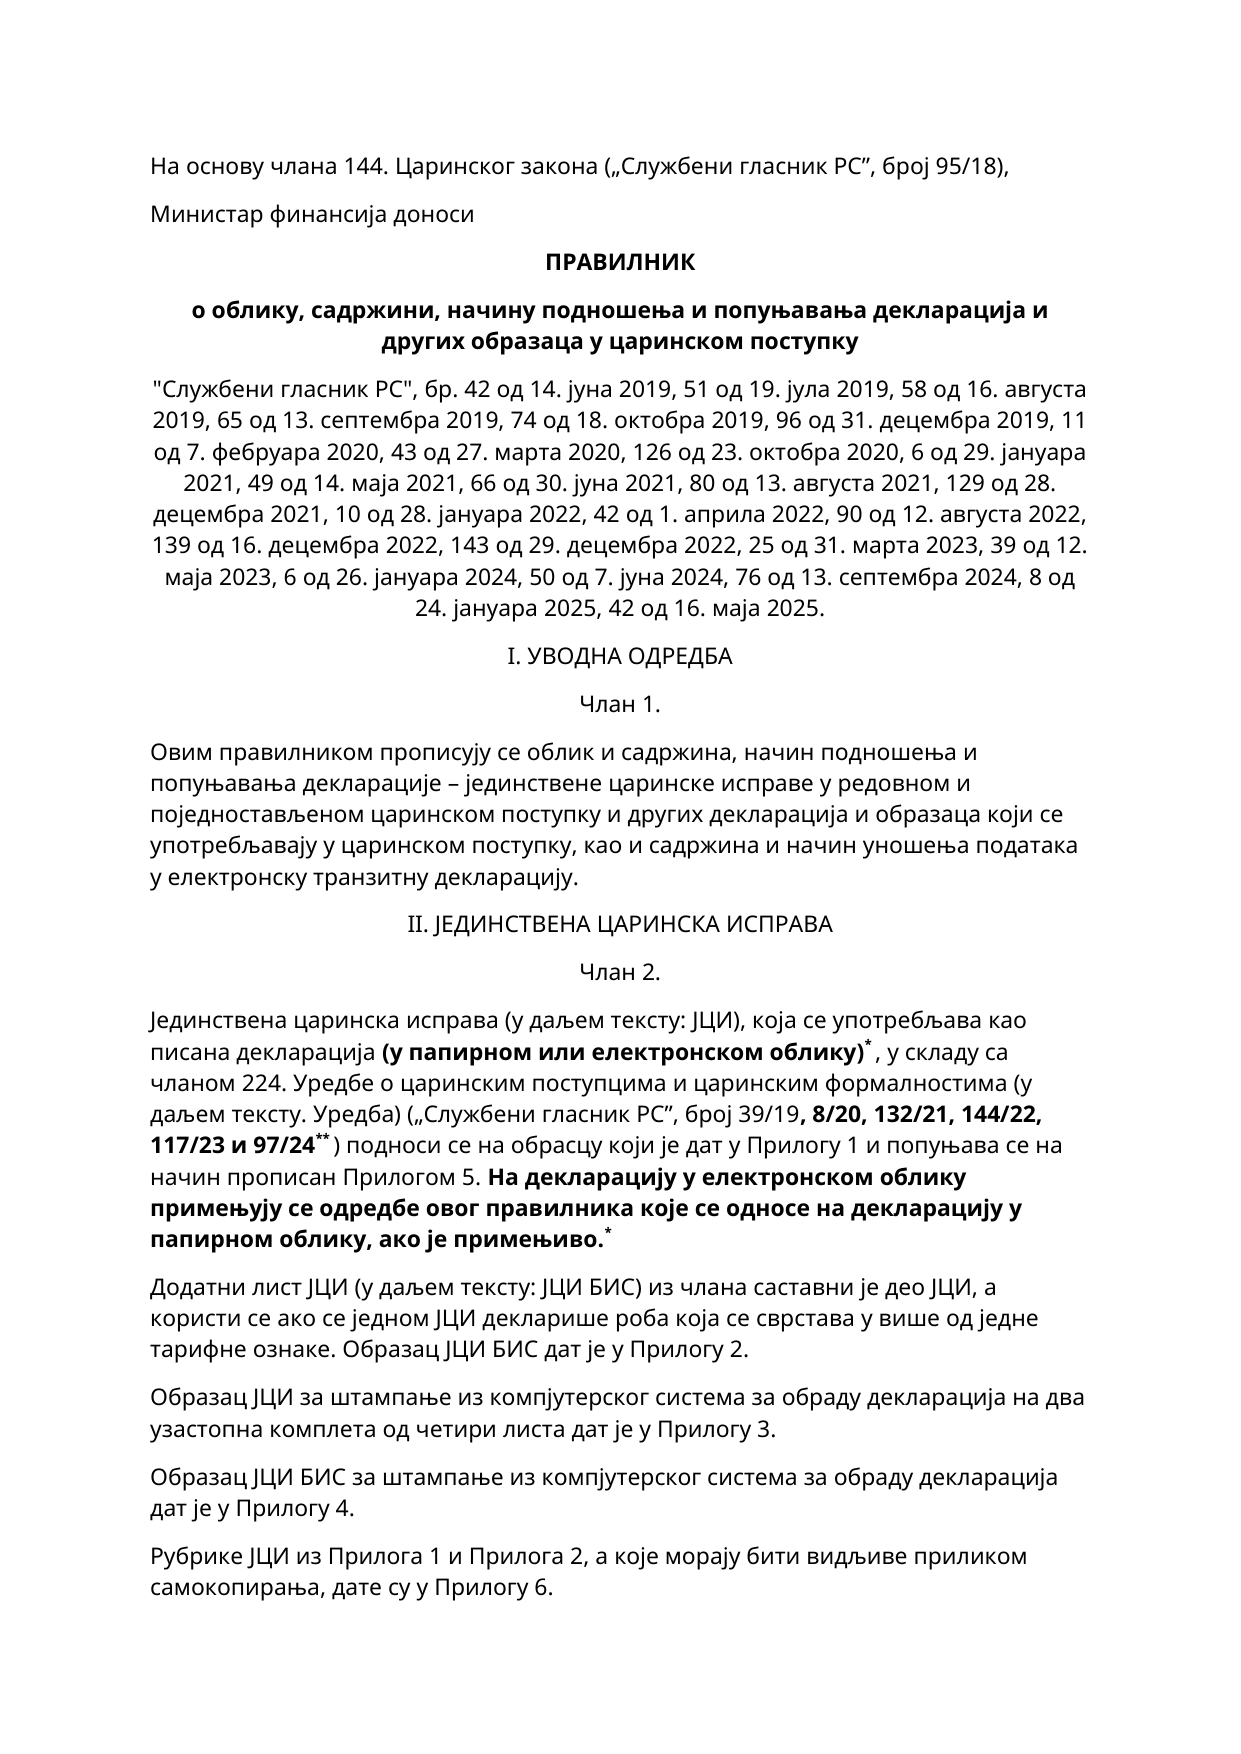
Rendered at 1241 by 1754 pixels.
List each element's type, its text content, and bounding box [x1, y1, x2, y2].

text I. УВОДНА ОДРЕДБА [150, 639, 1090, 671]
text Овим правилником прописују се облик и садржина, начин подношења и попуњавања декларације – јединствене царинске исправе у редовном и поједностављеном царинском поступку и других декларација и образаца који се употребљавају у царинском поступку, као и садржина и начин уношења података у електронску транзитну декларацију. [150, 735, 1090, 892]
text ПРАВИЛНИК [150, 246, 1090, 277]
text "Службени гласник РС", бр. 42 од 14. јуна 2019, 51 од 19. јула 2019, 58 од 16. августа 2019, 65 од 13. септембра 2019, 74 од 18. октобра 2019, 96 од 31. децембра 2019, 11 од 7. фебруара 2020, 43 од 27. марта 2020, 126 од 23. октобра 2020, 6 од 29. јануара 2021, 49 од 14. маја 2021, 66 од 30. јуна 2021, 80 од 13. августа 2021, 129 од 28. децембра 2021, 10 од 28. јануара 2022, 42 од 1. априла 2022, 90 од 12. августа 2022, 139 од 16. децембра 2022, 143 од 29. децембра 2022, 25 од 31. марта 2023, 39 од 12. маја 2023, 6 од 26. јануара 2024, 50 од 7. јуна 2024, 76 од 13. септембра 2024, 8 од 24. јануара 2025, 42 од 16. маја 2025. [150, 373, 1090, 623]
text Образац ЈЦИ за штампање из компјутерског система за обраду декларација на два узастопна комплета од четири листа дат је у Прилогу 3. [150, 1381, 1090, 1444]
text Јединствена царинска исправа (у даљем тексту: ЈЦИ), која се употребљава као писана декларација (у папирном или електронском облику)* , у складу са чланом 224. Уредбе о царинским поступцима и царинским формалностима (у даљем тексту. Уредба) („Службени гласник РС”, број 39/19, 8/20, 132/21, 144/22, 117/23 и 97/24** ) подноси се на обрасцу који је дат у Прилогу 1 и попуњава се на начин прописан Прилогом 5. На декларацију у електронском облику примењују се одредбе овог правилника које се односе на декларацију у папирном облику, ако је примењиво.* [150, 1004, 1090, 1254]
text Образац ЈЦИ БИС за штампање из компјутерског система за обраду декларација дат је у Прилогу 4. [150, 1460, 1090, 1523]
text о облику, садржини, начину подношења и попуњавања декларација и других образаца у царинском поступку [150, 294, 1090, 356]
text Члан 2. [150, 956, 1090, 987]
text II. ЈЕДИНСТВЕНА ЦАРИНСКА ИСПРАВА [150, 908, 1090, 939]
text Додатни лист ЈЦИ (у даљем тексту: ЈЦИ БИС) из члана саставни је део ЈЦИ, а користи се ако се једном ЈЦИ декларише роба која се сврстава у више од једне тарифне ознаке. Образац ЈЦИ БИС дат је у Прилогу 2. [150, 1271, 1090, 1364]
text Mинистар финансија доноси [150, 198, 1090, 229]
text Рубрике ЈЦИ из Прилога 1 и Прилога 2, а које морају бити видљиве приликом самокопирања, дате су у Прилогу 6. [150, 1539, 1090, 1602]
text На основу члана 144. Царинског закона („Службени гласник РС”, број 95/18), [150, 150, 1090, 181]
text Члан 1. [150, 687, 1090, 719]
